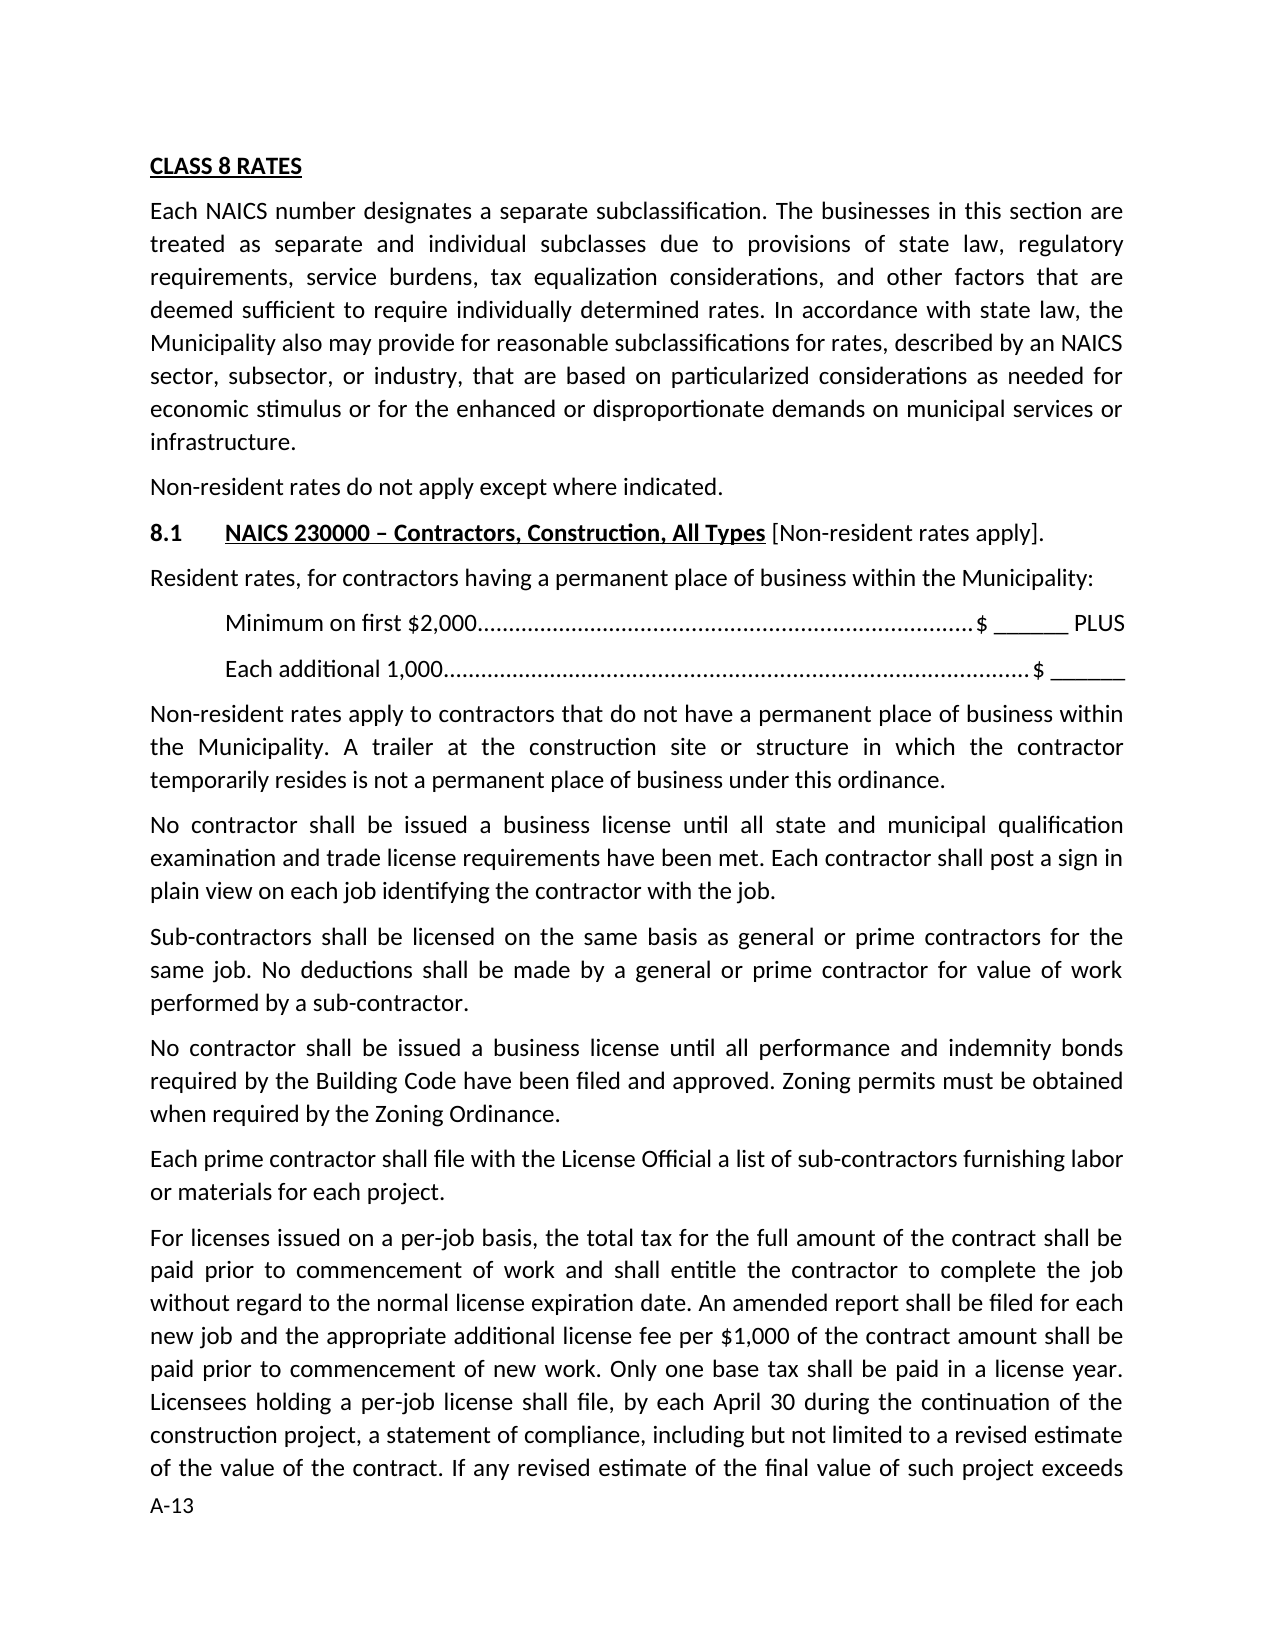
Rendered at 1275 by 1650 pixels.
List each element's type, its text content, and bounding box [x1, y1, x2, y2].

text Non-resident rates apply to contractors that do not have a permanent place of business within the Municipality. A trailer at the construction site or structure in which the contractor temporarily resides is not a permanent place of business under this ordinance. [150, 698, 1125, 795]
text Non-resident rates do not apply except where indicated. [150, 471, 1125, 502]
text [150, 1222, 1125, 1483]
text 8.1 NAICS 230000 – Contractors, Construction, All Types [Non-resident rates apply]. [150, 517, 1125, 547]
text No contractor shall be issued a business license until all state and municipal qualification examination and trade license requirements have been met. Each contractor shall post a sign in plain view on each job identifying the contractor with the job. [150, 809, 1125, 906]
text Minimum on first $2,000 $ ______ PLUS [150, 607, 1125, 638]
text CLASS 8 RATES [150, 150, 1125, 181]
text Each prime contractor shall file with the License Official a list of sub-contractors furnishing labor or materials for each project. [150, 1143, 1125, 1207]
text Resident rates, for contractors having a permanent place of business within the Municipality: [150, 562, 1125, 593]
text Sub-contractors shall be licensed on the same basis as general or prime contractors for the same job. No deductions shall be made by a general or prime contractor for value of work performed by a sub-contractor. [150, 921, 1125, 1017]
text Each NAICS number designates a separate subclassification. The businesses in this section are treated as separate and individual subclasses due to provisions of state law, regulatory requirements, service burdens, tax equalization considerations, and other factors that are deemed sufficient to require individually determined rates. In accordance with state law, the Municipality also may provide for reasonable subclassifications for rates, described by an NAICS sector, subsector, or industry, that are based on particularized considerations as needed for economic stimulus or for the enhanced or disproportionate demands on municipal services or infrastructure. [150, 195, 1125, 456]
text Each additional 1,000 $ ______ [150, 653, 1125, 683]
text No contractor shall be issued a business license until all performance and indemnity bonds required by the Building Code have been filed and approved. Zoning permits must be obtained when required by the Zoning Ordinance. [150, 1032, 1125, 1128]
